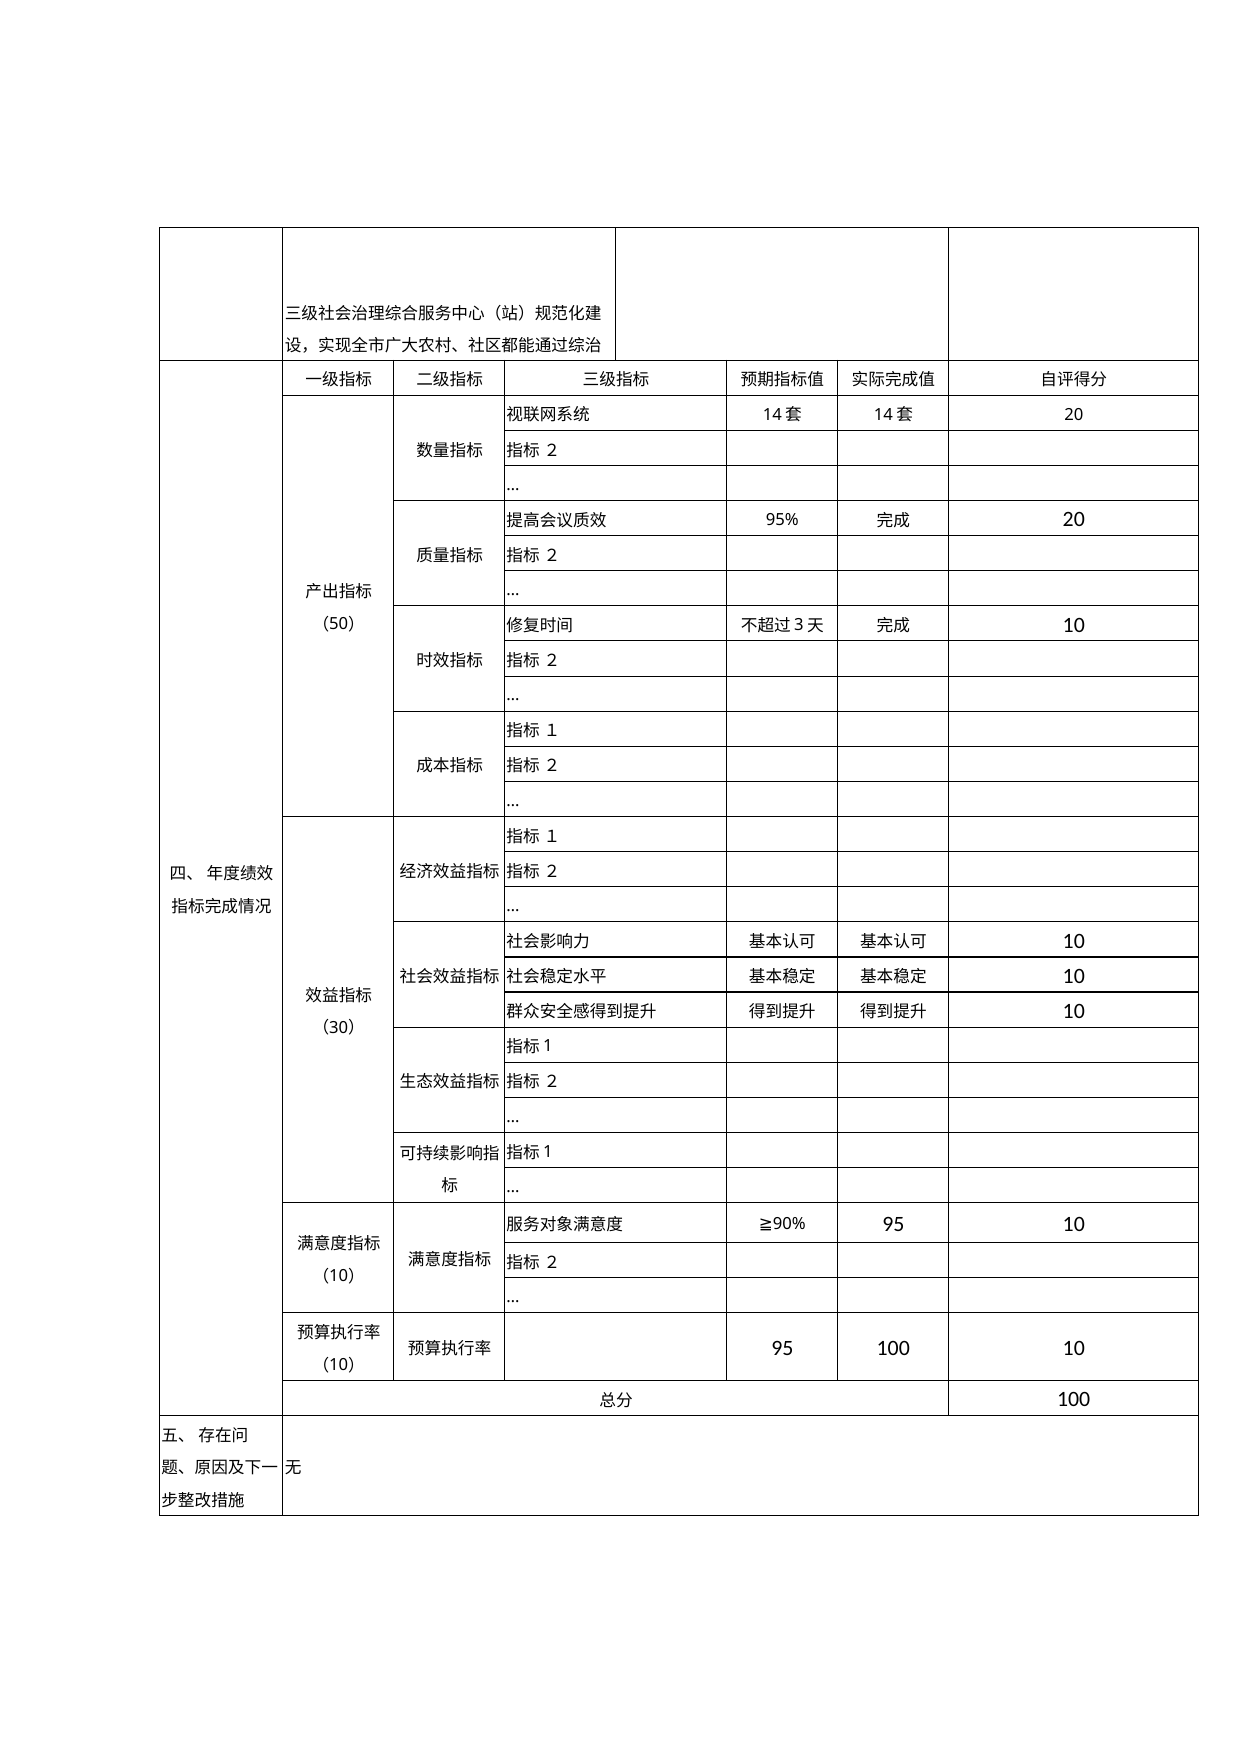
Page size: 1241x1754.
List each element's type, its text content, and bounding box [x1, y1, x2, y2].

table_cell … [505, 1278, 726, 1312]
table_cell … [505, 1168, 726, 1202]
table_cell 10 [949, 922, 1198, 956]
table_cell 产出指标（50） [283, 396, 393, 816]
table_cell 满意度指标 [394, 1203, 504, 1312]
table_cell … [505, 782, 726, 816]
table_cell 10 [949, 958, 1198, 991]
table_cell [838, 1098, 948, 1132]
table_cell 指标 ２ [505, 1063, 726, 1097]
table_cell [505, 1313, 726, 1380]
table_cell 满意度指标（10） [283, 1203, 393, 1312]
table_cell [727, 1133, 837, 1167]
table_cell [838, 641, 948, 676]
table_cell 社会影响力 [505, 922, 726, 956]
table_cell 质量指标 [394, 501, 504, 605]
table_cell [838, 1168, 948, 1202]
table_cell [727, 677, 837, 711]
table_cell [727, 1278, 837, 1312]
table_cell 10 [949, 993, 1198, 1027]
table_cell 成本指标 [394, 712, 504, 816]
table_cell [949, 1133, 1198, 1167]
table_cell [949, 466, 1198, 500]
table_cell 14套 [727, 396, 837, 430]
table_cell 20 [949, 501, 1198, 535]
table_cell [949, 817, 1198, 851]
table_cell 95 [838, 1203, 948, 1242]
table_cell 95 [727, 1313, 837, 1380]
table_cell [838, 1028, 948, 1062]
table_cell 视联网系统 [505, 396, 726, 430]
table_cell 四、 年度绩效指标完成情况 [160, 361, 282, 1415]
table_cell 修复时间 [505, 606, 726, 640]
table_cell [838, 536, 948, 570]
table_cell 三级指标 [505, 361, 726, 395]
table_cell 预算执行率（10） [283, 1313, 393, 1380]
table_cell [727, 641, 837, 676]
table_cell 基本稳定 [838, 958, 948, 991]
table_cell [727, 1168, 837, 1202]
table_cell 100 [949, 1381, 1198, 1415]
table_cell 指标 １ [505, 817, 726, 851]
table_cell [727, 747, 837, 781]
table_cell [727, 852, 837, 886]
table_cell [727, 1243, 837, 1277]
table_cell [838, 1063, 948, 1097]
table_cell 社会稳定水平 [505, 958, 726, 991]
table_cell 实际完成值 [838, 361, 948, 395]
table_cell 指标 ２ [505, 431, 726, 465]
table_cell … [505, 571, 726, 605]
table_cell 总分 [283, 1381, 948, 1415]
table_cell 100 [838, 1313, 948, 1380]
table_cell 指标1 [505, 1133, 726, 1167]
table_cell 10 [949, 1203, 1198, 1242]
table_cell 指标1 [505, 1028, 726, 1062]
table_cell [949, 747, 1198, 781]
table_cell [727, 782, 837, 816]
table_cell 不超过3天 [727, 606, 837, 640]
table_cell [838, 1133, 948, 1167]
table_cell [949, 1098, 1198, 1132]
table_cell 群众安全感得到提升 [505, 993, 726, 1027]
table_cell 提高会议质效 [505, 501, 726, 535]
table_cell 10 [949, 606, 1198, 640]
table_cell 自评得分 [949, 361, 1198, 395]
table_cell [838, 712, 948, 746]
table_cell 完成 [838, 501, 948, 535]
table_cell 可持续影响指标 [394, 1133, 504, 1202]
table_cell 指标 ２ [505, 1243, 726, 1277]
table_cell 生态效益指标 [394, 1028, 504, 1132]
table_cell 五、 存在问题、原因及下一步整改措施 [160, 1416, 282, 1515]
table_cell [838, 677, 948, 711]
table_cell [727, 1063, 837, 1097]
table_cell 无 [283, 1416, 1198, 1515]
table_cell 服务对象满意度 [505, 1203, 726, 1242]
table_cell [838, 747, 948, 781]
table_cell 指标 ２ [505, 852, 726, 886]
table_cell [838, 887, 948, 921]
table_cell [727, 466, 837, 500]
table_cell … [505, 677, 726, 711]
table_cell [727, 817, 837, 851]
table_cell [727, 536, 837, 570]
table_cell 二级指标 [394, 361, 504, 395]
table_cell [949, 1278, 1198, 1312]
table_cell [949, 641, 1198, 676]
table_cell [727, 1028, 837, 1062]
table_cell 10 [949, 1313, 1198, 1380]
table_cell [727, 431, 837, 465]
table_cell 预算执行率 [394, 1313, 504, 1380]
table_cell [838, 782, 948, 816]
table_cell 数量指标 [394, 396, 504, 500]
table_cell 效益指标（30） [283, 817, 393, 1202]
table_cell … [505, 466, 726, 500]
table_cell [727, 571, 837, 605]
table_cell [838, 852, 948, 886]
table_cell [949, 1168, 1198, 1202]
table_cell 基本认可 [838, 922, 948, 956]
table_cell 指标 ２ [505, 641, 726, 676]
table_cell 得到提升 [838, 993, 948, 1027]
table_cell 20 [949, 396, 1198, 430]
table_cell ≧90% [727, 1203, 837, 1242]
table_cell [727, 712, 837, 746]
table_cell [949, 431, 1198, 465]
table_cell 指标 ２ [505, 747, 726, 781]
table_cell [949, 852, 1198, 886]
table_cell 得到提升 [727, 993, 837, 1027]
table_cell [949, 1243, 1198, 1277]
table_cell [838, 1278, 948, 1312]
table_cell 完成 [838, 606, 948, 640]
table_cell 指标 １ [505, 712, 726, 746]
table_cell [949, 712, 1198, 746]
table_cell 95% [727, 501, 837, 535]
table_cell [838, 431, 948, 465]
table_cell … [505, 1098, 726, 1132]
table_cell [838, 817, 948, 851]
table_cell 指标 ２ [505, 536, 726, 570]
table_cell 基本稳定 [727, 958, 837, 991]
table_cell [949, 571, 1198, 605]
table_cell 14套 [838, 396, 948, 430]
table_cell 经济效益指标 [394, 817, 504, 921]
table_cell 社会效益指标 [394, 922, 504, 1027]
table_cell [949, 887, 1198, 921]
table_cell [949, 1063, 1198, 1097]
table_cell 一级指标 [283, 361, 393, 395]
table_cell 基本认可 [727, 922, 837, 956]
table_cell [949, 1028, 1198, 1062]
table_cell [838, 466, 948, 500]
table_cell [727, 887, 837, 921]
table_cell 时效指标 [394, 606, 504, 711]
table_cell [949, 782, 1198, 816]
table_cell … [505, 887, 726, 921]
table_cell [949, 677, 1198, 711]
table_cell [838, 571, 948, 605]
table_cell [838, 1243, 948, 1277]
table_cell [727, 1098, 837, 1132]
table_cell 预期指标值 [727, 361, 837, 395]
table_cell [949, 536, 1198, 570]
